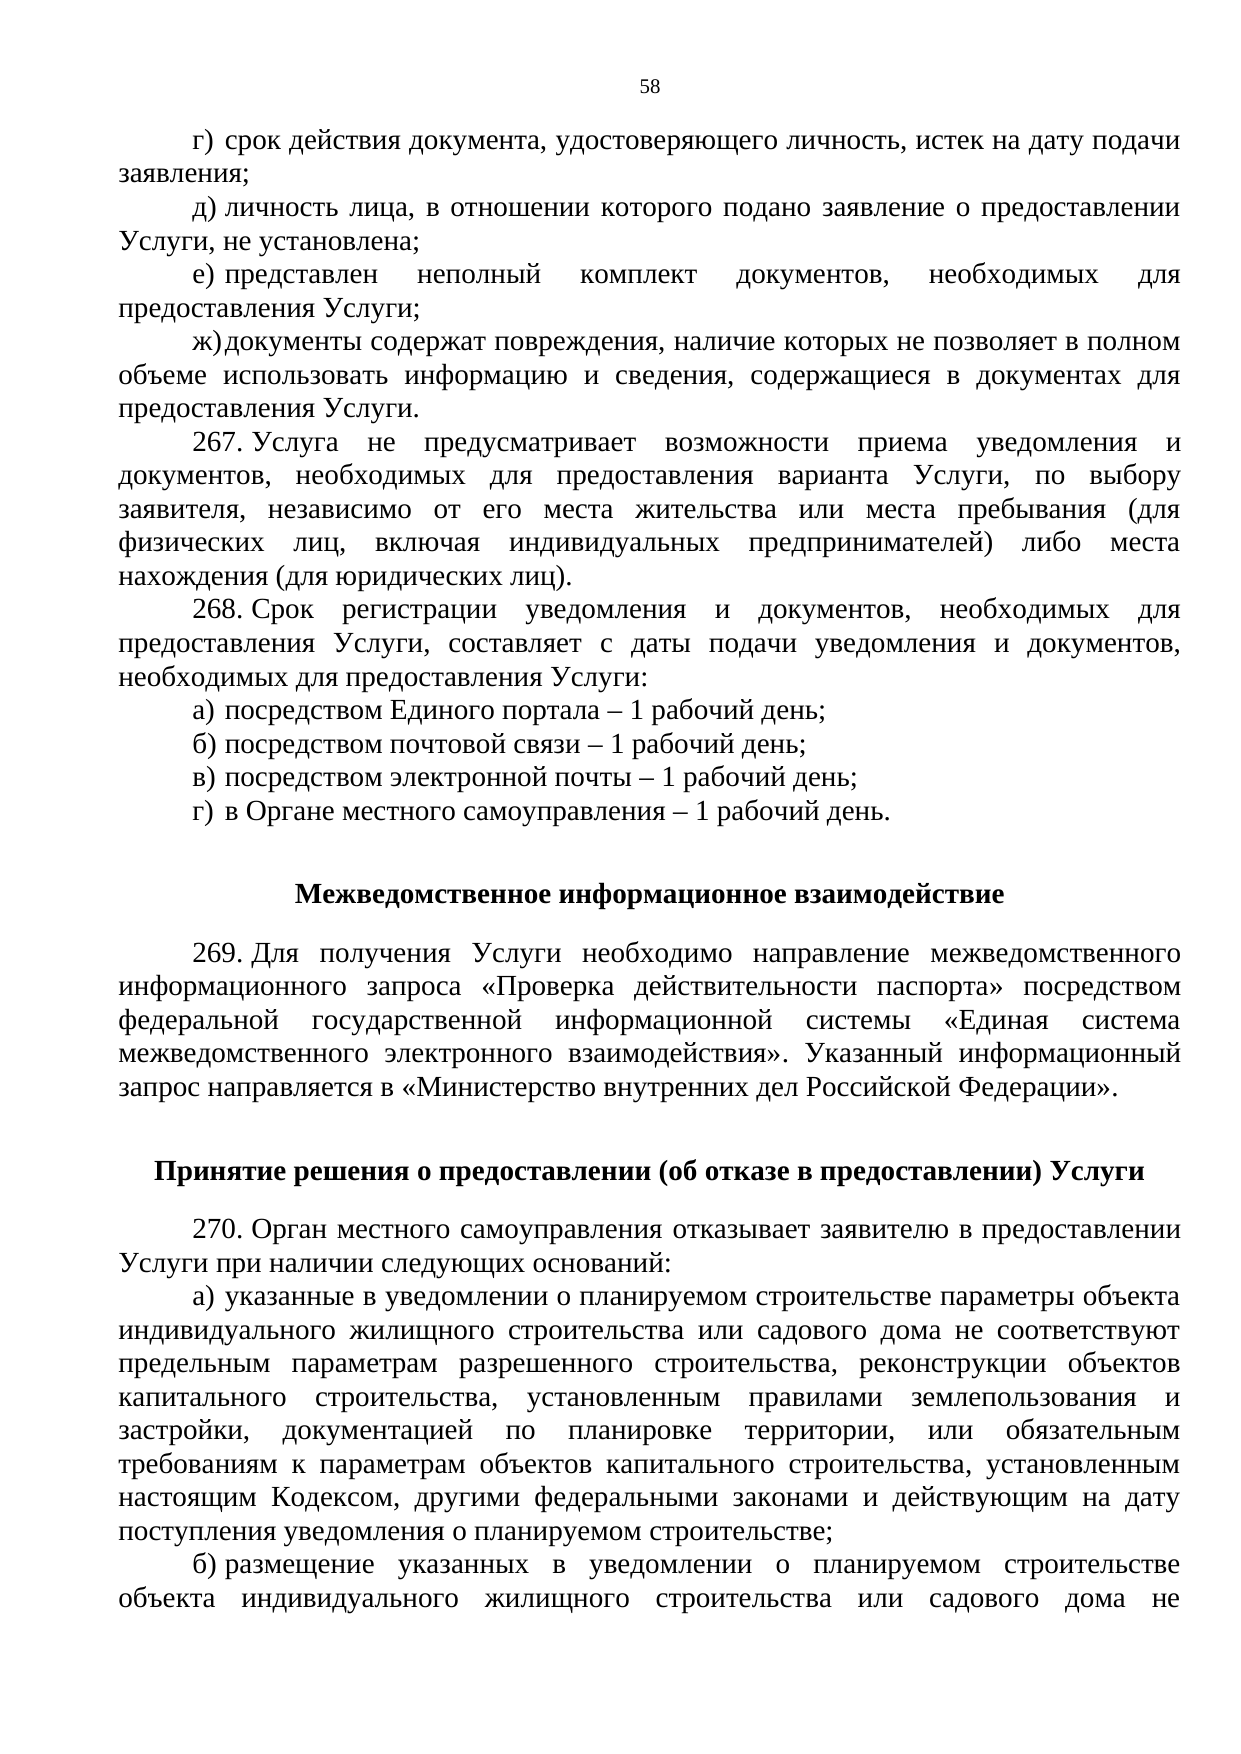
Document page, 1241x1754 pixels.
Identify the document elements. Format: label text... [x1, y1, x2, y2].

list представлен неполный комплект документов, необходимых для предоставления Услуги; [118, 256, 1181, 323]
list посредством электронной почты – 1 рабочий день; [118, 759, 1181, 793]
list посредством почтовой связи – 1 рабочий день; [118, 726, 1181, 759]
list в Органе местного самоуправления – 1 рабочий день. [118, 793, 1181, 826]
list указанные в уведомлении о планируемом строительстве параметры объекта индивидуального жилищного строительства или садового дома не соответствуют предельным параметрам разрешенного строительства, реконструкции объектов капитального строительства, установленным правилами землепользования и застройки, документацией по планировке территории, или обязательным требованиям к параметрам объектов капитального строительства, установленным настоящим Кодексом, другими федеральными законами и действующим на дату поступления уведомления о планируемом строительстве; [118, 1278, 1181, 1547]
text Принятие решения о предоставлении (об отказе в предоставлении) Услуги [118, 1153, 1181, 1186]
list Для получения Услуги необходимо направление межведомственного информационного запроса «Проверка действительности паспорта» посредством федеральной государственной информационной системы «Единая система межведомственного электронного взаимодействия». Указанный информационный запрос направляется в «Министерство внутренних дел Российской Федерации». [118, 935, 1181, 1103]
list Срок регистрации уведомления и документов, необходимых для предоставления Услуги, составляет с даты подачи уведомления и документов, необходимых для предоставления Услуги: [118, 592, 1181, 692]
list посредством Единого портала – 1 рабочий день; [118, 692, 1181, 726]
text Межведомственное информационное взаимодействие [118, 876, 1181, 910]
list документы содержат повреждения, наличие которых не позволяет в полном объеме использовать информацию и сведения, содержащиеся в документах для предоставления Услуги. [118, 323, 1181, 424]
list Услуга не предусматривает возможности приема уведомления и документов, необходимых для предоставления варианта Услуги, по выбору заявителя, независимо от его места жительства или места пребывания (для физических лиц, включая индивидуальных предпринимателей) либо места нахождения (для юридических лиц). [118, 424, 1181, 592]
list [118, 1547, 1181, 1614]
list срок действия документа, удостоверяющего личность, истек на дату подачи заявления; [118, 122, 1181, 189]
list личность лица, в отношении которого подано заявление о предоставлении Услуги, не установлена; [118, 189, 1181, 256]
list Орган местного самоуправления отказывает заявителю в предоставлении Услуги при наличии следующих оснований: [118, 1211, 1181, 1278]
